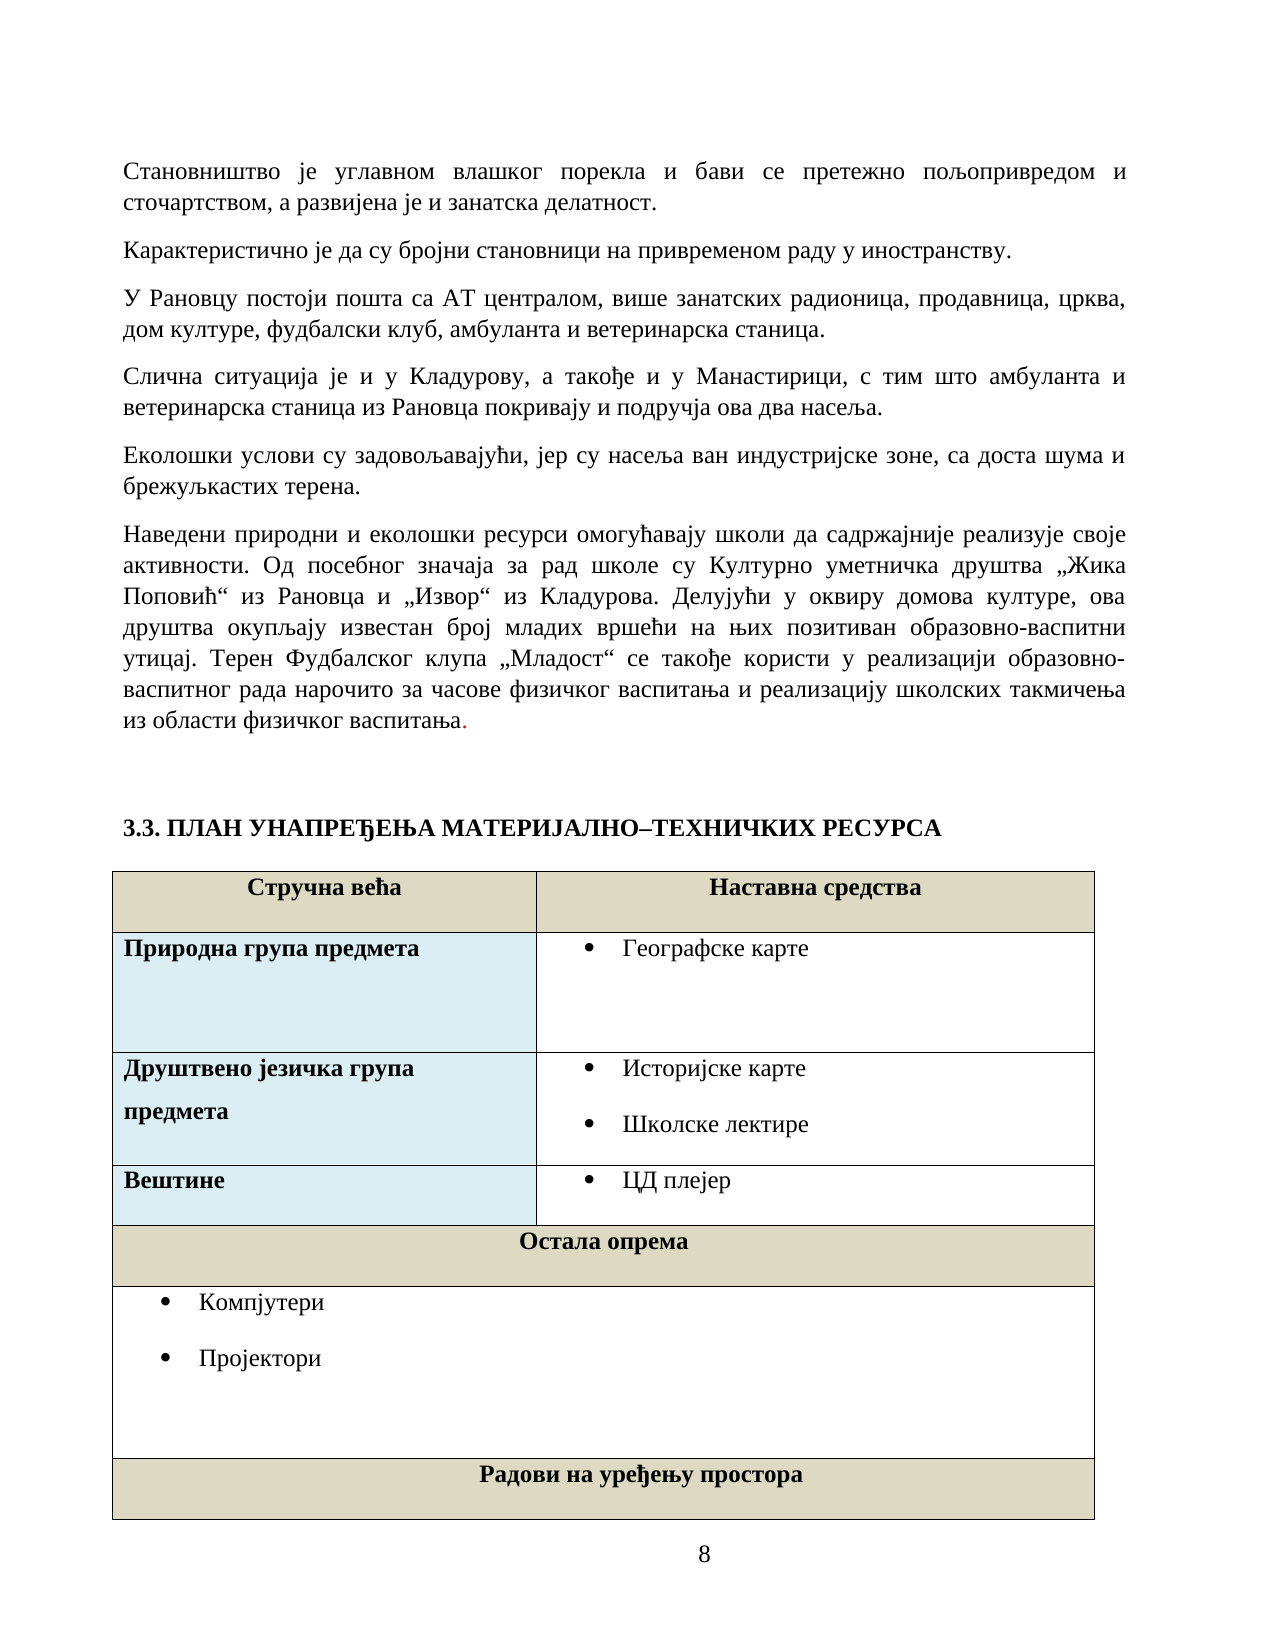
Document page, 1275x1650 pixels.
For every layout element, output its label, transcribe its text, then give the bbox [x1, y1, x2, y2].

text Карактеристично је да су бројни становници на привременом раду у иностранству. [123, 235, 1127, 264]
table_cell ЦД плејер [537, 1166, 1094, 1225]
table_cell Друштвено језичка група предмета [113, 1053, 536, 1164]
text Еколошки услови су задовољавајући, јер су насеља ван индустријске зоне, са доста шума и брежуљкастих терена. [123, 440, 1127, 500]
table_cell Историјске карте Школске лектире [537, 1053, 1094, 1164]
text Слична ситуација је и у Кладурову, а такође и у Манастирици, с тим што амбуланта и ветеринарска станица из Рановца покривају и подручја ова два насеља. [123, 361, 1127, 421]
text Наведени природни и еколошки ресурси омогућавају школи да садржајније реализује своје активности. Од посебног значаја за рад школе су Културно уметничка друштва „Жика Поповић“ из Рановца и „Извор“ из Кладурова. Делујући у оквиру домова културе, ова друштва окупљају известан број младих вршећи на њих позитиван образовно-васпитни утицај. Терен Фудбалског клупа „Младост“ се такође користи у реализацији образовно-васпитног рада нарочито за часове физичког васпитања и реализацију школских такмичења из области физичког васпитања. [123, 519, 1127, 734]
subtitle 3.3. ПЛАН УНАПРЕЂЕЊА МАТЕРИЈАЛНО–ТЕХНИЧКИХ РЕСУРСА [123, 813, 1127, 842]
table_cell Географскe карте [537, 933, 1094, 1052]
table_cell Природна група предмета [113, 933, 536, 1052]
table_cell Радови на уређењу простора [113, 1459, 1094, 1519]
text У Рановцу постоји пошта са АТ централом, више занатских радионица, продавница, црква, дом културе, фудбалски клуб, амбуланта и ветеринарска станица. [123, 283, 1127, 342]
table_cell Остала опрема [113, 1226, 1094, 1286]
table_cell Компјутери Пројектори [113, 1287, 1094, 1458]
table_header Наставна средства [537, 872, 1094, 932]
table_header Стручна већа [113, 872, 536, 932]
text Становништво је углавном влашког порекла и бави се претежно пољопривредом и сточартством, а развијена је и занатска делатност. [123, 156, 1127, 216]
table_cell Вештине [113, 1166, 536, 1225]
